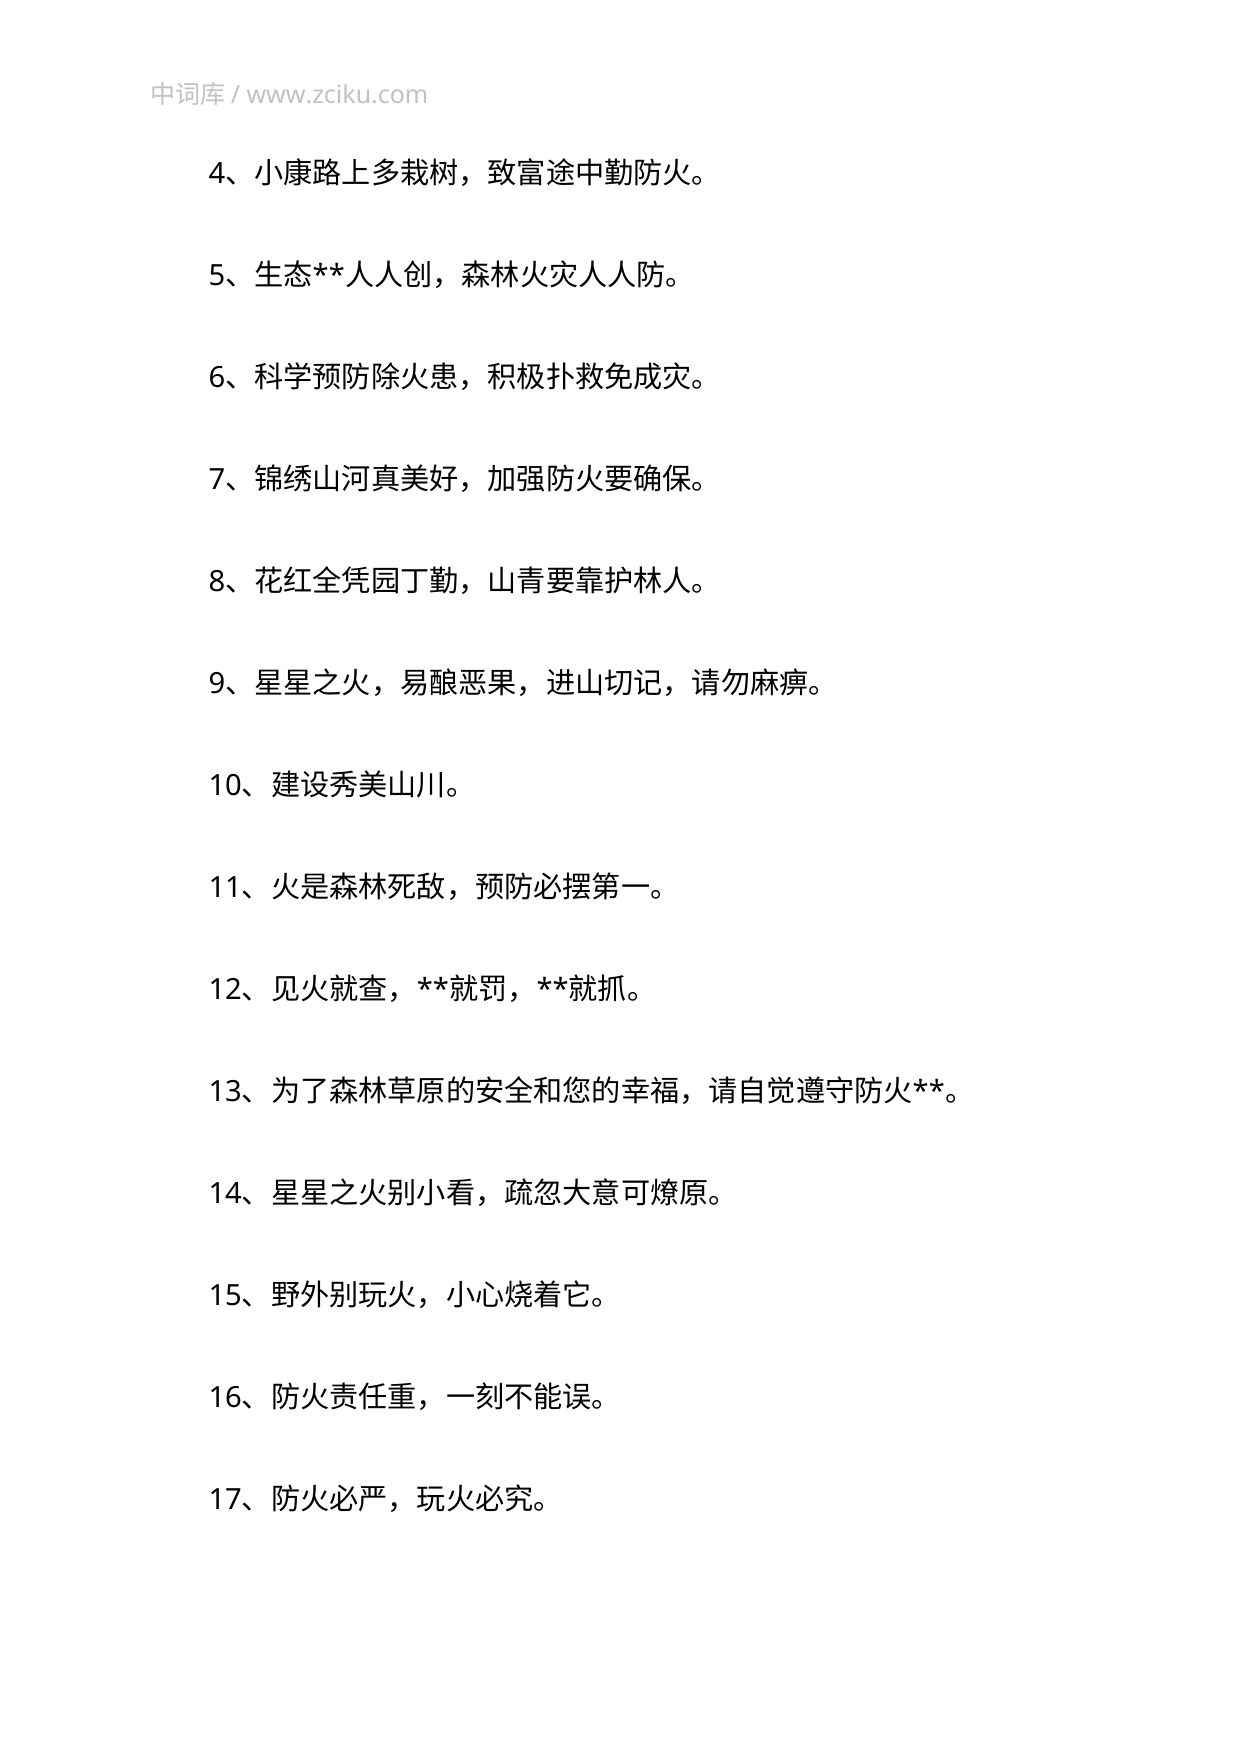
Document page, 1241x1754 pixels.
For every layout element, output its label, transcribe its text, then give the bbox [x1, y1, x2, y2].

text 7、锦绣山河真美好，加强防火要确保。 [150, 456, 1090, 498]
text 15、野外别玩火，小心烧着它。 [150, 1272, 1090, 1314]
text 16、防火责任重，一刻不能误。 [150, 1374, 1090, 1416]
text 9、星星之火，易酿恶果，进山切记，请勿麻痹。 [150, 660, 1090, 702]
text 8、花红全凭园丁勤，山青要靠护林人。 [150, 558, 1090, 600]
text 14、星星之火别小看，疏忽大意可燎原。 [150, 1170, 1090, 1212]
text 13、为了森林草原的安全和您的幸福，请自觉遵守防火**。 [150, 1068, 1090, 1110]
text 5、生态**人人创，森林火灾人人防。 [150, 252, 1090, 294]
text 17、防火必严，玩火必究。 [150, 1476, 1090, 1518]
text 4、小康路上多栽树，致富途中勤防火。 [150, 150, 1090, 192]
text 11、火是森林死敌，预防必摆第一。 [150, 864, 1090, 906]
text 12、见火就查，**就罚，**就抓。 [150, 966, 1090, 1008]
text 6、科学预防除火患，积极扑救免成灾。 [150, 354, 1090, 396]
text 10、建设秀美山川。 [150, 762, 1090, 804]
